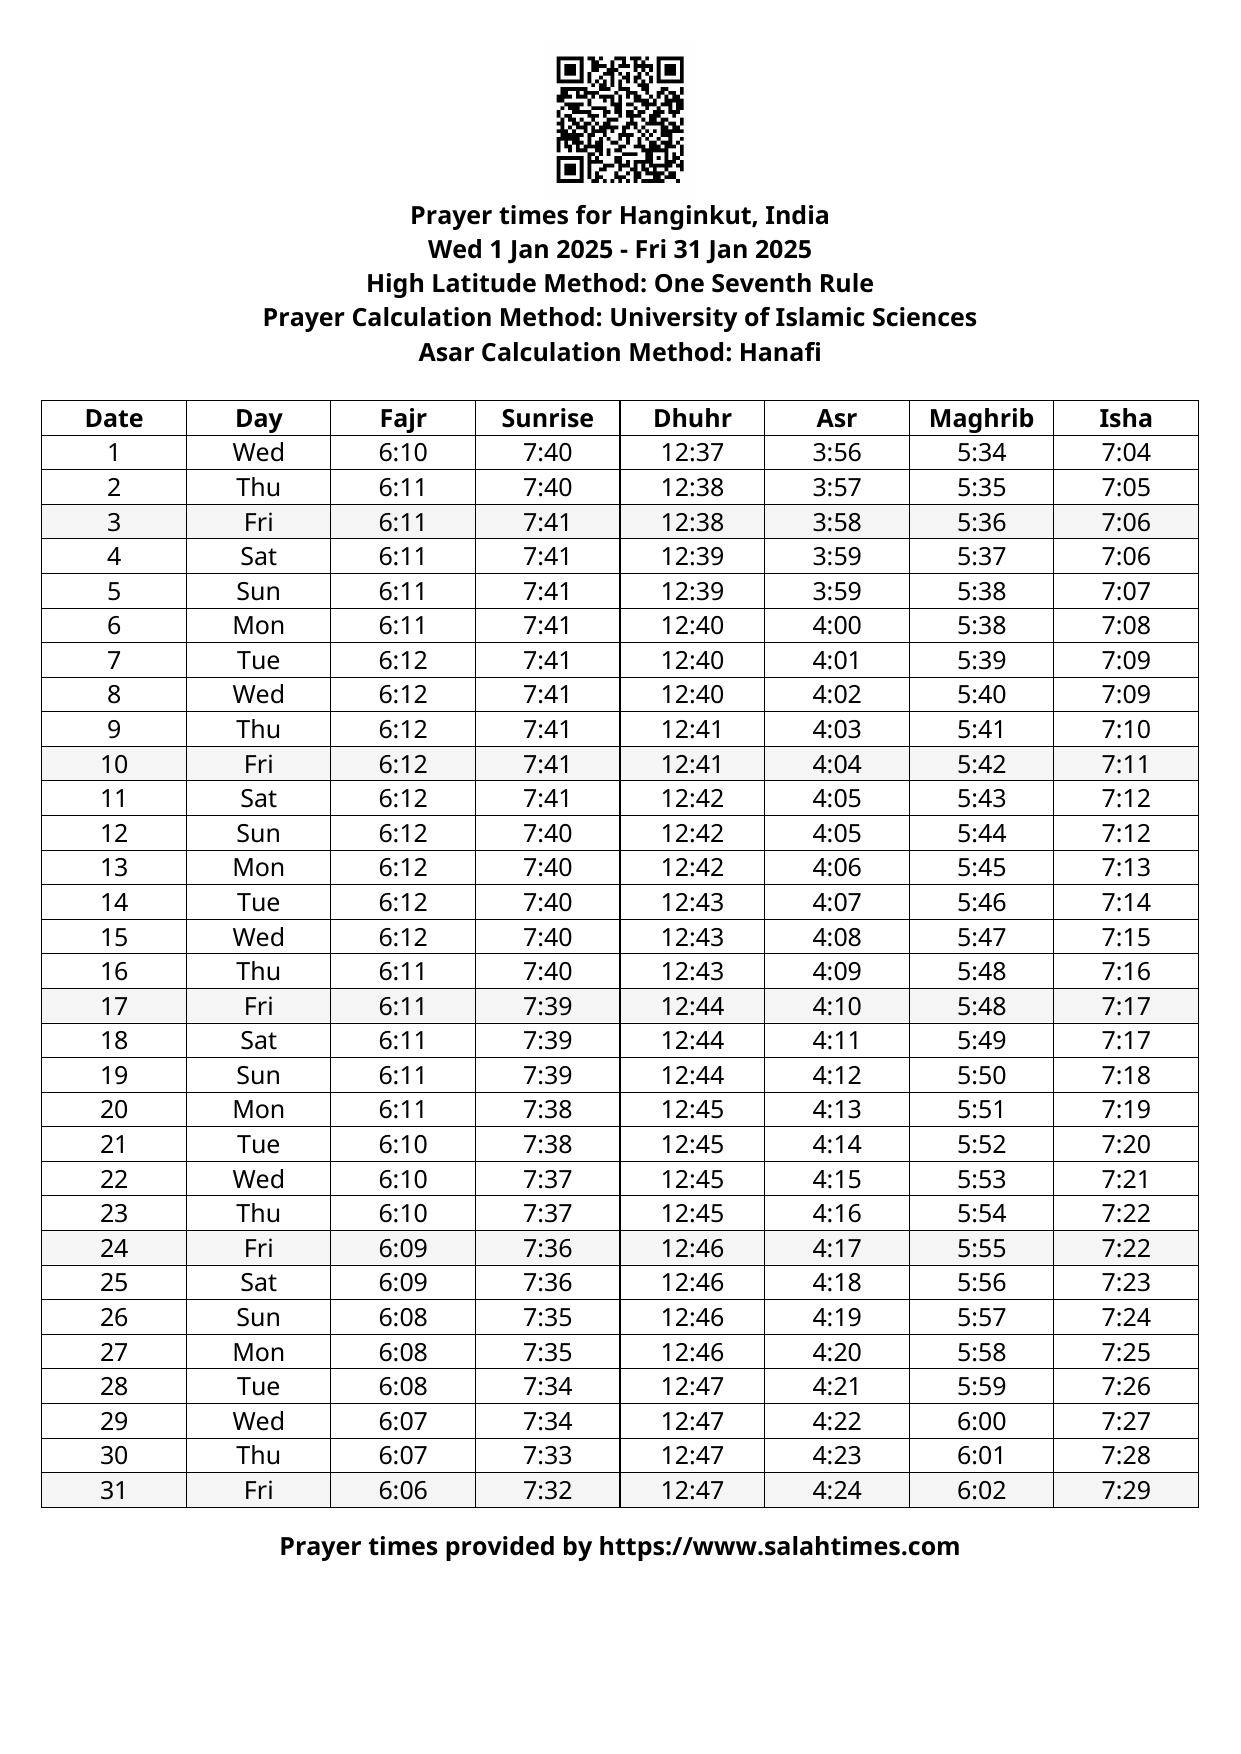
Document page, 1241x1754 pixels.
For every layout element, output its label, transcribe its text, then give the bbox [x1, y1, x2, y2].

table_cell 4:05 [765, 781, 909, 815]
table_cell 4:17 [765, 1231, 909, 1264]
table_cell 5:59 [910, 1369, 1053, 1403]
table_cell 6:11 [331, 1093, 475, 1126]
table_cell 7:41 [476, 747, 619, 780]
table_cell 7:41 [476, 643, 619, 677]
table_header Asr [765, 401, 909, 434]
table_cell 7:40 [476, 851, 619, 884]
table_cell 5:58 [910, 1335, 1053, 1368]
table_cell Sun [187, 816, 330, 849]
table_cell 5:45 [910, 851, 1053, 884]
table_cell 5:53 [910, 1162, 1053, 1195]
table_cell 7:35 [476, 1335, 619, 1368]
table_cell 4:24 [765, 1473, 909, 1507]
table_cell 5:54 [910, 1196, 1053, 1230]
table_cell 29 [42, 1404, 186, 1437]
table_cell 6:10 [331, 1127, 475, 1161]
table_cell 4:05 [765, 816, 909, 849]
table_cell 7:20 [1054, 1127, 1198, 1161]
table_cell Mon [187, 1093, 330, 1126]
table_cell 7:09 [1054, 643, 1198, 677]
table_cell 4:19 [765, 1300, 909, 1334]
table_cell 12:38 [621, 470, 764, 504]
table_cell 7:41 [476, 781, 619, 815]
table_cell 12:42 [621, 851, 764, 884]
text High Latitude Method: One Seventh Rule [42, 266, 1198, 300]
table_cell 6:11 [331, 1024, 475, 1057]
table_header Date [42, 401, 186, 434]
table_cell 5:37 [910, 539, 1053, 573]
table_header Day [187, 401, 330, 434]
table_cell 12:45 [621, 1127, 764, 1161]
table_cell 4:15 [765, 1162, 909, 1195]
table_cell Sat [187, 781, 330, 815]
table_cell 6:11 [331, 505, 475, 538]
table_cell 7 [42, 643, 186, 677]
table_cell 12:37 [621, 436, 764, 469]
table_cell 6 [42, 609, 186, 642]
table_cell 5:50 [910, 1058, 1053, 1092]
table_cell 12:47 [621, 1439, 764, 1472]
table_cell 12:38 [621, 505, 764, 538]
table_cell 14 [42, 885, 186, 919]
table_cell 5:52 [910, 1127, 1053, 1161]
table_cell 12:39 [621, 539, 764, 573]
text Prayer times provided by https://www.salahtimes.com [42, 1528, 1198, 1563]
table_cell 6:08 [331, 1300, 475, 1334]
table_cell 4:02 [765, 678, 909, 711]
table_cell Wed [187, 920, 330, 953]
table_cell 6:11 [331, 609, 475, 642]
table_cell 12:47 [621, 1473, 764, 1507]
table_cell 7:41 [476, 712, 619, 746]
table_cell 5:56 [910, 1266, 1053, 1299]
table_cell 7:41 [476, 574, 619, 607]
table_cell 12:47 [621, 1369, 764, 1403]
table_cell 6:09 [331, 1266, 475, 1299]
table_cell 5:48 [910, 989, 1053, 1022]
table_cell 7:15 [1054, 920, 1198, 953]
table_cell 7:39 [476, 989, 619, 1022]
table_cell 25 [42, 1266, 186, 1299]
table_cell 12:47 [621, 1404, 764, 1437]
table_cell 6:12 [331, 816, 475, 849]
table_cell 7:19 [1054, 1093, 1198, 1126]
table_cell 4:07 [765, 885, 909, 919]
table_header Sunrise [476, 401, 619, 434]
table_cell 12:40 [621, 678, 764, 711]
table_cell 7:04 [1054, 436, 1198, 469]
table_cell 4:18 [765, 1266, 909, 1299]
table_cell 27 [42, 1335, 186, 1368]
table_cell 7:22 [1054, 1196, 1198, 1230]
table_cell 12:46 [621, 1300, 764, 1334]
text Wed 1 Jan 2025 - Fri 31 Jan 2025 [42, 232, 1198, 266]
table_header Isha [1054, 401, 1198, 434]
table_cell Wed [187, 1162, 330, 1195]
table_cell 4:23 [765, 1439, 909, 1472]
table_cell 7:33 [476, 1439, 619, 1472]
table_cell 7:08 [1054, 609, 1198, 642]
table_cell 7:12 [1054, 781, 1198, 815]
table_cell Mon [187, 1335, 330, 1368]
table_cell 4 [42, 539, 186, 573]
table_cell 12:46 [621, 1335, 764, 1368]
table_cell Sun [187, 574, 330, 607]
table_cell 6:12 [331, 920, 475, 953]
table_cell 7:10 [1054, 712, 1198, 746]
table_cell 7:41 [476, 505, 619, 538]
table_cell 18 [42, 1024, 186, 1057]
table_cell 7:40 [476, 470, 619, 504]
table_cell Sat [187, 1024, 330, 1057]
table_cell 6:12 [331, 747, 475, 780]
table_cell 21 [42, 1127, 186, 1161]
table_cell 7:27 [1054, 1404, 1198, 1437]
table_header Maghrib [910, 401, 1053, 434]
table_cell 7:40 [476, 436, 619, 469]
table_cell 7:40 [476, 920, 619, 953]
table_cell 16 [42, 954, 186, 988]
table_cell 7:41 [476, 539, 619, 573]
table_cell 4:04 [765, 747, 909, 780]
table_cell 3:56 [765, 436, 909, 469]
table_cell 12:45 [621, 1093, 764, 1126]
table_cell 12:40 [621, 643, 764, 677]
table_cell 6:07 [331, 1404, 475, 1437]
table_cell 12:44 [621, 1058, 764, 1092]
table_cell 4:14 [765, 1127, 909, 1161]
table_cell Tue [187, 885, 330, 919]
table_cell 5:44 [910, 816, 1053, 849]
table_cell Sat [187, 539, 330, 573]
table_header Dhuhr [621, 401, 764, 434]
table_cell 12:42 [621, 816, 764, 849]
table_cell 4:01 [765, 643, 909, 677]
table_cell 6:10 [331, 1162, 475, 1195]
table_cell 4:08 [765, 920, 909, 953]
table_cell 6:11 [331, 989, 475, 1022]
table_cell 6:11 [331, 954, 475, 988]
table_cell 5:48 [910, 954, 1053, 988]
table_cell 5:41 [910, 712, 1053, 746]
table_cell 12:44 [621, 1024, 764, 1057]
table_cell 9 [42, 712, 186, 746]
table_cell 7:36 [476, 1231, 619, 1264]
table_cell 6:01 [910, 1439, 1053, 1472]
picture [542, 41, 699, 198]
table_cell 12:39 [621, 574, 764, 607]
table_cell 7:06 [1054, 505, 1198, 538]
table_cell 7:24 [1054, 1300, 1198, 1334]
table_cell 6:08 [331, 1369, 475, 1403]
table_cell Tue [187, 1127, 330, 1161]
table_cell 12:45 [621, 1162, 764, 1195]
table_cell 6:09 [331, 1231, 475, 1264]
table_cell 7:38 [476, 1127, 619, 1161]
table_cell 26 [42, 1300, 186, 1334]
table_cell Tue [187, 643, 330, 677]
table_cell Fri [187, 1231, 330, 1264]
table_cell 7:21 [1054, 1162, 1198, 1195]
table_cell 19 [42, 1058, 186, 1092]
table_cell Thu [187, 1196, 330, 1230]
table_cell 7:34 [476, 1369, 619, 1403]
table_cell 12:41 [621, 747, 764, 780]
table_header Fajr [331, 401, 475, 434]
table_cell 7:16 [1054, 954, 1198, 988]
table_cell 7:41 [476, 609, 619, 642]
table_cell 8 [42, 678, 186, 711]
table_cell 6:12 [331, 781, 475, 815]
table_cell 5:39 [910, 643, 1053, 677]
table_cell 15 [42, 920, 186, 953]
table_cell 7:05 [1054, 470, 1198, 504]
table_cell Wed [187, 1404, 330, 1437]
table_cell 28 [42, 1369, 186, 1403]
table_cell 7:37 [476, 1196, 619, 1230]
table_cell 7:40 [476, 816, 619, 849]
table_cell 4:13 [765, 1093, 909, 1126]
table_cell 4:22 [765, 1404, 909, 1437]
table_cell 7:22 [1054, 1231, 1198, 1264]
table_cell 5:38 [910, 574, 1053, 607]
table_cell 7:32 [476, 1473, 619, 1507]
table_cell 4:10 [765, 989, 909, 1022]
table_cell 5:55 [910, 1231, 1053, 1264]
table_cell 12:44 [621, 989, 764, 1022]
table_cell 12:43 [621, 954, 764, 988]
table_cell Sat [187, 1266, 330, 1299]
table_cell 20 [42, 1093, 186, 1126]
table_cell 6:12 [331, 712, 475, 746]
table_cell 4:03 [765, 712, 909, 746]
table_cell 5:51 [910, 1093, 1053, 1126]
table_cell 3:59 [765, 539, 909, 573]
table_cell 12:40 [621, 609, 764, 642]
table_cell 4:11 [765, 1024, 909, 1057]
table_cell 10 [42, 747, 186, 780]
table_cell 22 [42, 1162, 186, 1195]
table_cell 12:42 [621, 781, 764, 815]
table_cell 6:12 [331, 885, 475, 919]
table_cell 7:37 [476, 1162, 619, 1195]
text Asar Calculation Method: Hanafi [42, 334, 1198, 368]
table_cell 17 [42, 989, 186, 1022]
table_cell 7:18 [1054, 1058, 1198, 1092]
table_cell 7:28 [1054, 1439, 1198, 1472]
table_cell 7:39 [476, 1058, 619, 1092]
table_cell Sun [187, 1300, 330, 1334]
table_cell Wed [187, 678, 330, 711]
table_cell 3:59 [765, 574, 909, 607]
table_cell 6:10 [331, 436, 475, 469]
table_cell 12:43 [621, 885, 764, 919]
text Prayer Calculation Method: University of Islamic Sciences [42, 300, 1198, 334]
table_cell Thu [187, 712, 330, 746]
table_cell 6:00 [910, 1404, 1053, 1437]
table_cell Mon [187, 851, 330, 884]
table_cell 31 [42, 1473, 186, 1507]
table_cell Mon [187, 609, 330, 642]
table_cell Fri [187, 505, 330, 538]
table_cell 4:00 [765, 609, 909, 642]
table_cell 6:12 [331, 851, 475, 884]
table_cell 4:20 [765, 1335, 909, 1368]
table_cell Thu [187, 1439, 330, 1472]
table_cell 3:58 [765, 505, 909, 538]
table_cell 12:41 [621, 712, 764, 746]
table_cell 6:08 [331, 1335, 475, 1368]
table_cell 5:40 [910, 678, 1053, 711]
table_cell 7:40 [476, 885, 619, 919]
table_cell 5 [42, 574, 186, 607]
table_cell 7:41 [476, 678, 619, 711]
table_cell 6:11 [331, 1058, 475, 1092]
table_cell 3 [42, 505, 186, 538]
table_cell 5:35 [910, 470, 1053, 504]
table_cell Tue [187, 1369, 330, 1403]
table_cell 7:11 [1054, 747, 1198, 780]
table_cell 6:11 [331, 470, 475, 504]
table_cell 7:35 [476, 1300, 619, 1334]
table_cell Fri [187, 1473, 330, 1507]
table_cell Thu [187, 470, 330, 504]
table_cell 5:47 [910, 920, 1053, 953]
table_cell 6:06 [331, 1473, 475, 1507]
table_cell 7:34 [476, 1404, 619, 1437]
table_cell 7:06 [1054, 539, 1198, 573]
table_cell 23 [42, 1196, 186, 1230]
table_cell 4:12 [765, 1058, 909, 1092]
table_cell Sun [187, 1058, 330, 1092]
table_cell 6:12 [331, 678, 475, 711]
table_cell 7:07 [1054, 574, 1198, 607]
table_cell 7:14 [1054, 885, 1198, 919]
table_cell 5:49 [910, 1024, 1053, 1057]
table_cell 4:21 [765, 1369, 909, 1403]
table_cell 24 [42, 1231, 186, 1264]
table_cell 12 [42, 816, 186, 849]
table_cell 1 [42, 436, 186, 469]
table_cell 7:13 [1054, 851, 1198, 884]
table_cell 7:23 [1054, 1266, 1198, 1299]
table_cell 12:45 [621, 1196, 764, 1230]
table_cell 7:38 [476, 1093, 619, 1126]
table_cell 5:34 [910, 436, 1053, 469]
table_cell 11 [42, 781, 186, 815]
text Prayer times for Hanginkut, India [42, 198, 1198, 232]
table_cell 2 [42, 470, 186, 504]
table_cell 5:57 [910, 1300, 1053, 1334]
table_cell 4:06 [765, 851, 909, 884]
table_cell 6:10 [331, 1196, 475, 1230]
table_cell 7:17 [1054, 1024, 1198, 1057]
table_cell 7:29 [1054, 1473, 1198, 1507]
table_cell 7:39 [476, 1024, 619, 1057]
table_cell 7:26 [1054, 1369, 1198, 1403]
table_cell 7:40 [476, 954, 619, 988]
table_cell 12:46 [621, 1266, 764, 1299]
table_cell 7:36 [476, 1266, 619, 1299]
table_cell 4:09 [765, 954, 909, 988]
table_cell 5:46 [910, 885, 1053, 919]
table_cell 6:12 [331, 643, 475, 677]
table_cell 5:42 [910, 747, 1053, 780]
table_cell 7:17 [1054, 989, 1198, 1022]
table_cell 13 [42, 851, 186, 884]
table_cell Wed [187, 436, 330, 469]
table_cell 30 [42, 1439, 186, 1472]
table_cell 12:43 [621, 920, 764, 953]
table_cell 5:38 [910, 609, 1053, 642]
table_cell Fri [187, 747, 330, 780]
table_cell 6:07 [331, 1439, 475, 1472]
table_cell 4:16 [765, 1196, 909, 1230]
table_cell 5:36 [910, 505, 1053, 538]
table_cell Thu [187, 954, 330, 988]
table_cell 7:09 [1054, 678, 1198, 711]
table_cell 3:57 [765, 470, 909, 504]
table_cell 7:12 [1054, 816, 1198, 849]
table_cell 5:43 [910, 781, 1053, 815]
table_cell 6:11 [331, 539, 475, 573]
table_cell 12:46 [621, 1231, 764, 1264]
table_cell Fri [187, 989, 330, 1022]
table_cell 7:25 [1054, 1335, 1198, 1368]
table_cell 6:11 [331, 574, 475, 607]
table_cell 6:02 [910, 1473, 1053, 1507]
